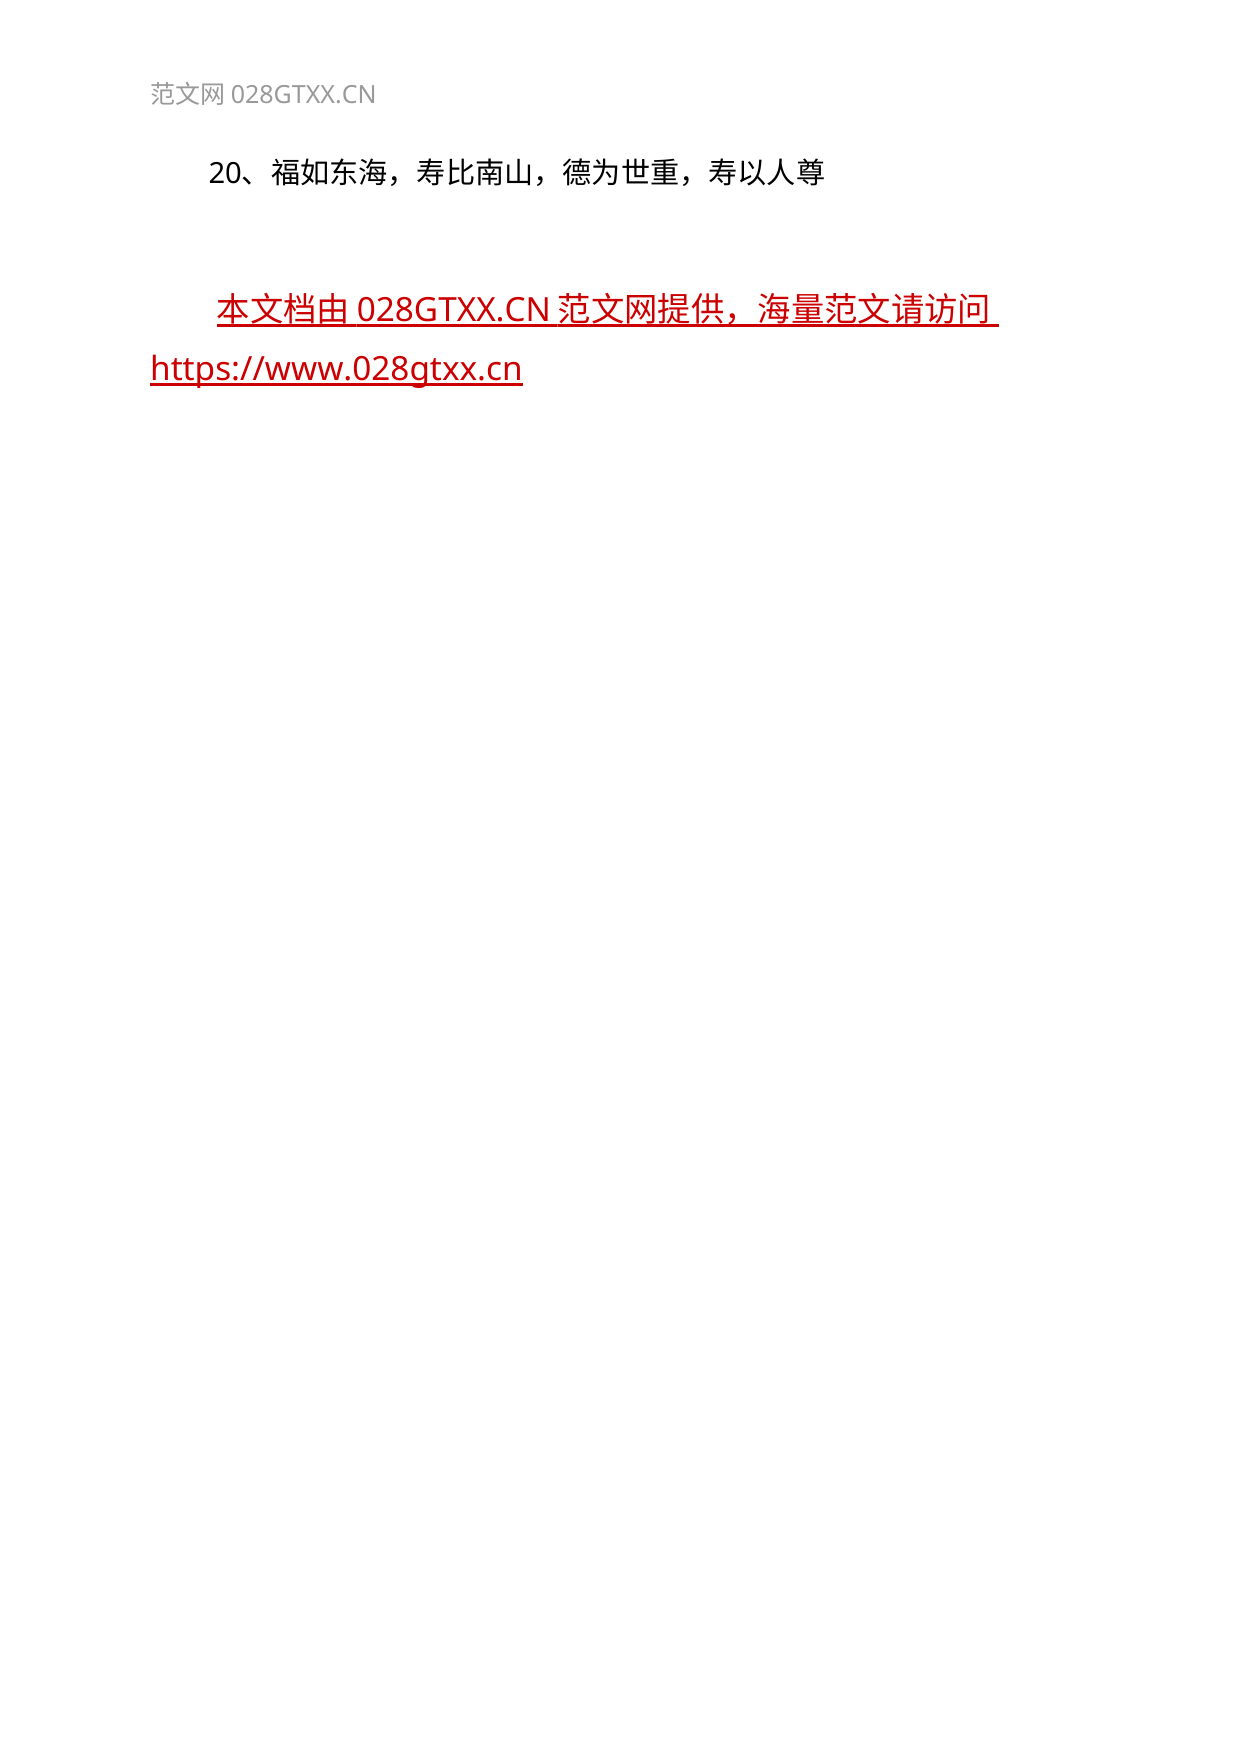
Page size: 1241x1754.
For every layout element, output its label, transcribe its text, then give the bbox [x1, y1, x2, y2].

text 20、福如东海，寿比南山，德为世重，寿以人尊 [150, 150, 1090, 192]
text 本文档由028GTXX.CN范文网提供，海量范文请访问 https://www.028gtxx.cn [150, 283, 1090, 391]
